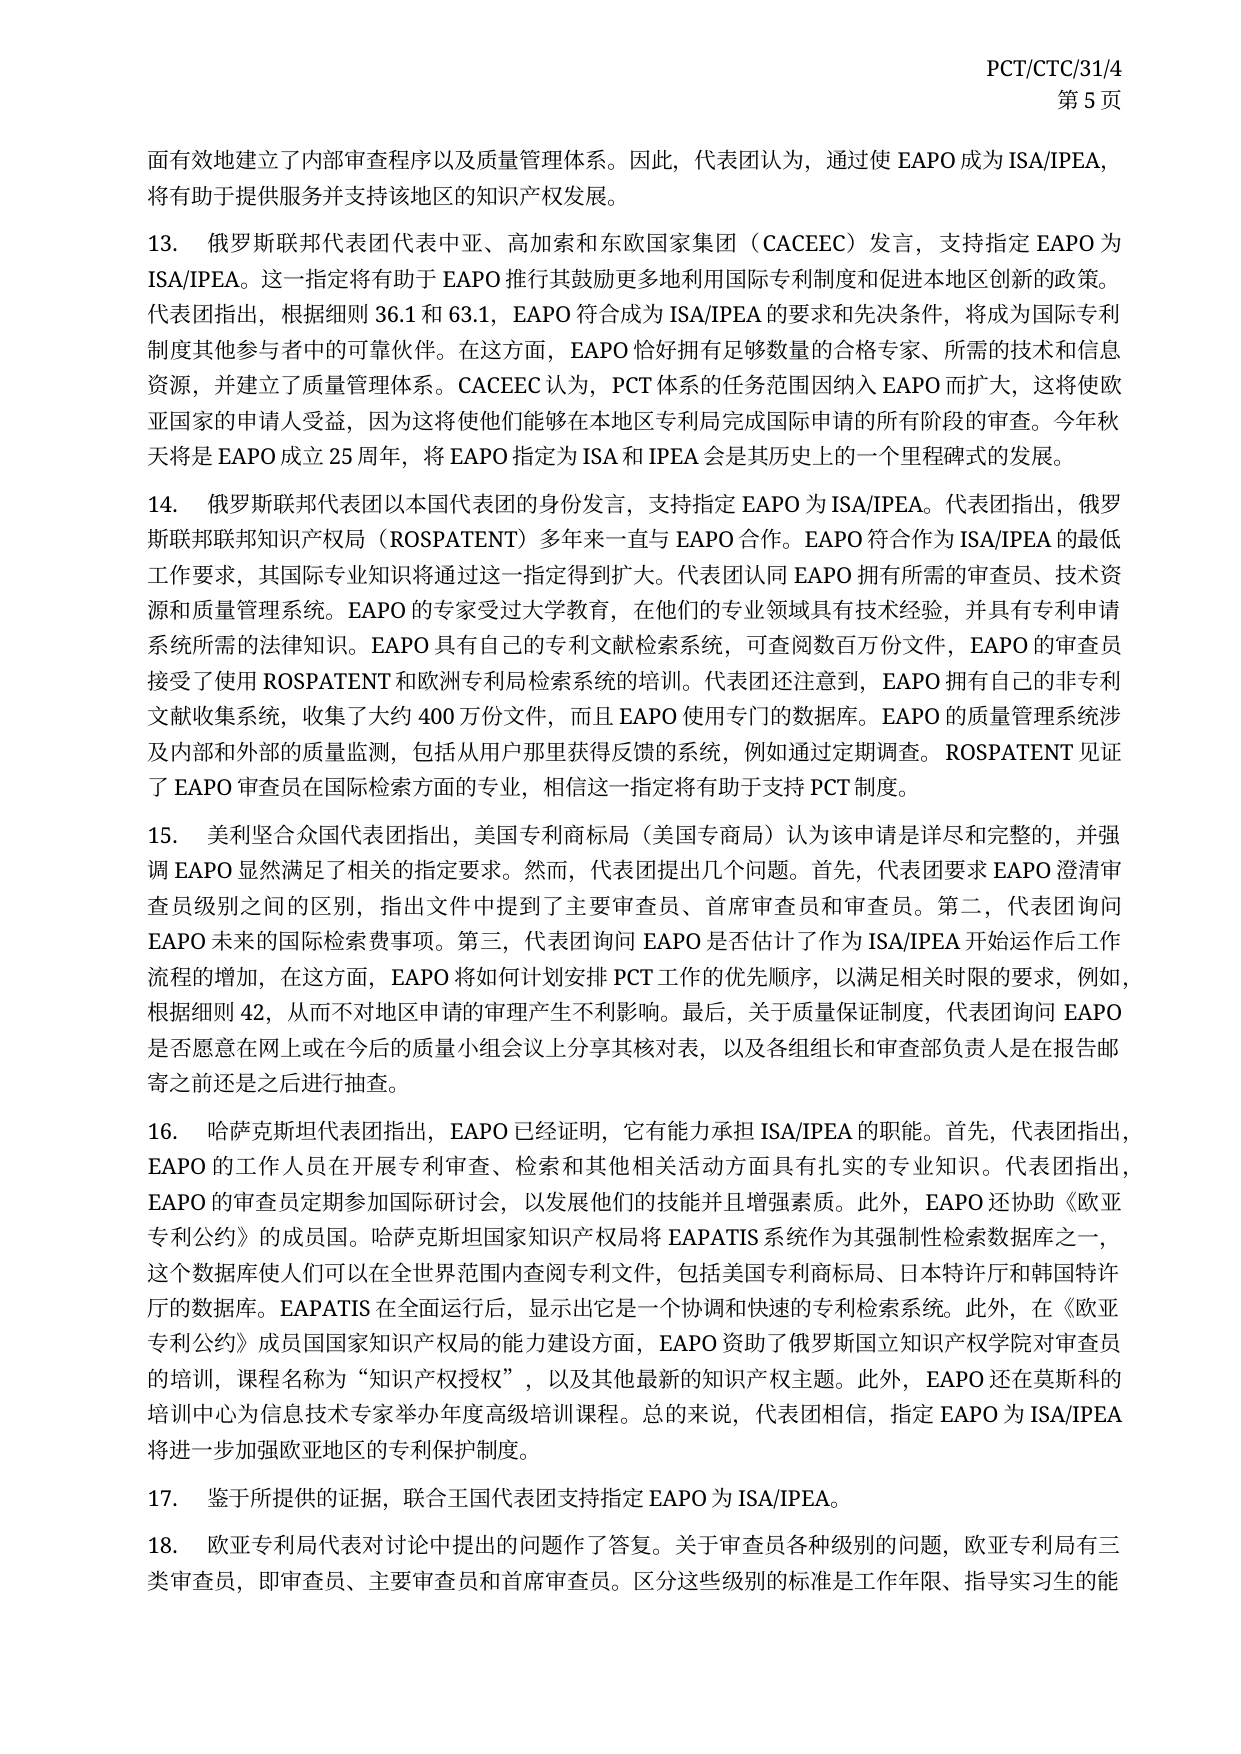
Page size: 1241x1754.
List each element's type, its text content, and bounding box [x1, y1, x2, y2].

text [148, 1525, 1122, 1596]
text 哈萨克斯坦代表团指出，EAPO已经证明，它有能力承担ISA/IPEA的职能。首先，代表团指出，EAPO的工作人员在开展专利审查、检索和其他相关活动方面具有扎实的专业知识。代表团指出，EAPO的审查员定期参加国际研讨会，以发展他们的技能并且增强素质。此外，EAPO还协助《欧亚专利公约》的成员国。哈萨克斯坦国家知识产权局将EAPATIS系统作为其强制性检索数据库之一，这个数据库使人们可以在全世界范围内查阅专利文件，包括美国专利商标局、日本特许厅和韩国特许厅的数据库。EAPATIS在全面运行后，显示出它是一个协调和快速的专利检索系统。此外，在《欧亚专利公约》成员国国家知识产权局的能力建设方面，EAPO资助了俄罗斯国立知识产权学院对审查员的培训，课程名称为“知识产权授权”，以及其他最新的知识产权主题。此外，EAPO还在莫斯科的培训中心为信息技术专家举办年度高级培训课程。总的来说，代表团相信，指定EAPO为ISA/IPEA将进一步加强欧亚地区的专利保护制度。 [148, 1110, 1122, 1464]
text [148, 139, 1122, 210]
text 美利坚合众国代表团指出，美国专利商标局（美国专商局）认为该申请是详尽和完整的，并强调EAPO显然满足了相关的指定要求。然而，代表团提出几个问题。首先，代表团要求EAPO澄清审查员级别之间的区别，指出文件中提到了主要审查员、首席审查员和审查员。第二，代表团询问EAPO未来的国际检索费事项。第三，代表团询问EAPO是否估计了作为ISA/IPEA开始运作后工作流程的增加，在这方面，EAPO将如何计划安排PCT工作的优先顺序，以满足相关时限的要求，例如，根据细则42，从而不对地区申请的审理产生不利影响。最后，关于质量保证制度，代表团询问EAPO是否愿意在网上或在今后的质量小组会议上分享其核对表，以及各组组长和审查部负责人是在报告邮寄之前还是之后进行抽查。 [148, 814, 1122, 1098]
text 俄罗斯联邦代表团以本国代表团的身份发言，支持指定EAPO为ISA/IPEA。代表团指出，俄罗斯联邦联邦知识产权局（ROSPATENT）多年来一直与EAPO合作。EAPO符合作为ISA/IPEA的最低工作要求，其国际专业知识将通过这一指定得到扩大。代表团认同EAPO拥有所需的审查员、技术资源和质量管理系统。EAPO的专家受过大学教育，在他们的专业领域具有技术经验，并具有专利申请系统所需的法律知识。EAPO具有自己的专利文献检索系统，可查阅数百万份文件，EAPO的审查员接受了使用ROSPATENT和欧洲专利局检索系统的培训。代表团还注意到，EAPO拥有自己的非专利文献收集系统，收集了大约400万份文件，而且EAPO使用专门的数据库。EAPO的质量管理系统涉及内部和外部的质量监测，包括从用户那里获得反馈的系统，例如通过定期调查。ROSPATENT见证了EAPO审查员在国际检索方面的专业，相信这一指定将有助于支持PCT制度。 [148, 483, 1122, 802]
text 鉴于所提供的证据，联合王国代表团支持指定EAPO为ISA/IPEA。 [148, 1477, 1122, 1512]
text 俄罗斯联邦代表团代表中亚、高加索和东欧国家集团（CACEEC）发言，支持指定EAPO为ISA/IPEA。这一指定将有助于EAPO推行其鼓励更多地利用国际专利制度和促进本地区创新的政策。代表团指出，根据细则36.1和63.1，EAPO符合成为ISA/IPEA的要求和先决条件，将成为国际专利制度其他参与者中的可靠伙伴。在这方面，EAPO恰好拥有足够数量的合格专家、所需的技术和信息资源，并建立了质量管理体系。CACEEC认为，PCT体系的任务范围因纳入EAPO而扩大，这将使欧亚国家的申请人受益，因为这将使他们能够在本地区专利局完成国际申请的所有阶段的审查。今年秋天将是EAPO成立25周年，将EAPO指定为ISA和IPEA会是其历史上的一个里程碑式的发展。 [148, 223, 1122, 471]
